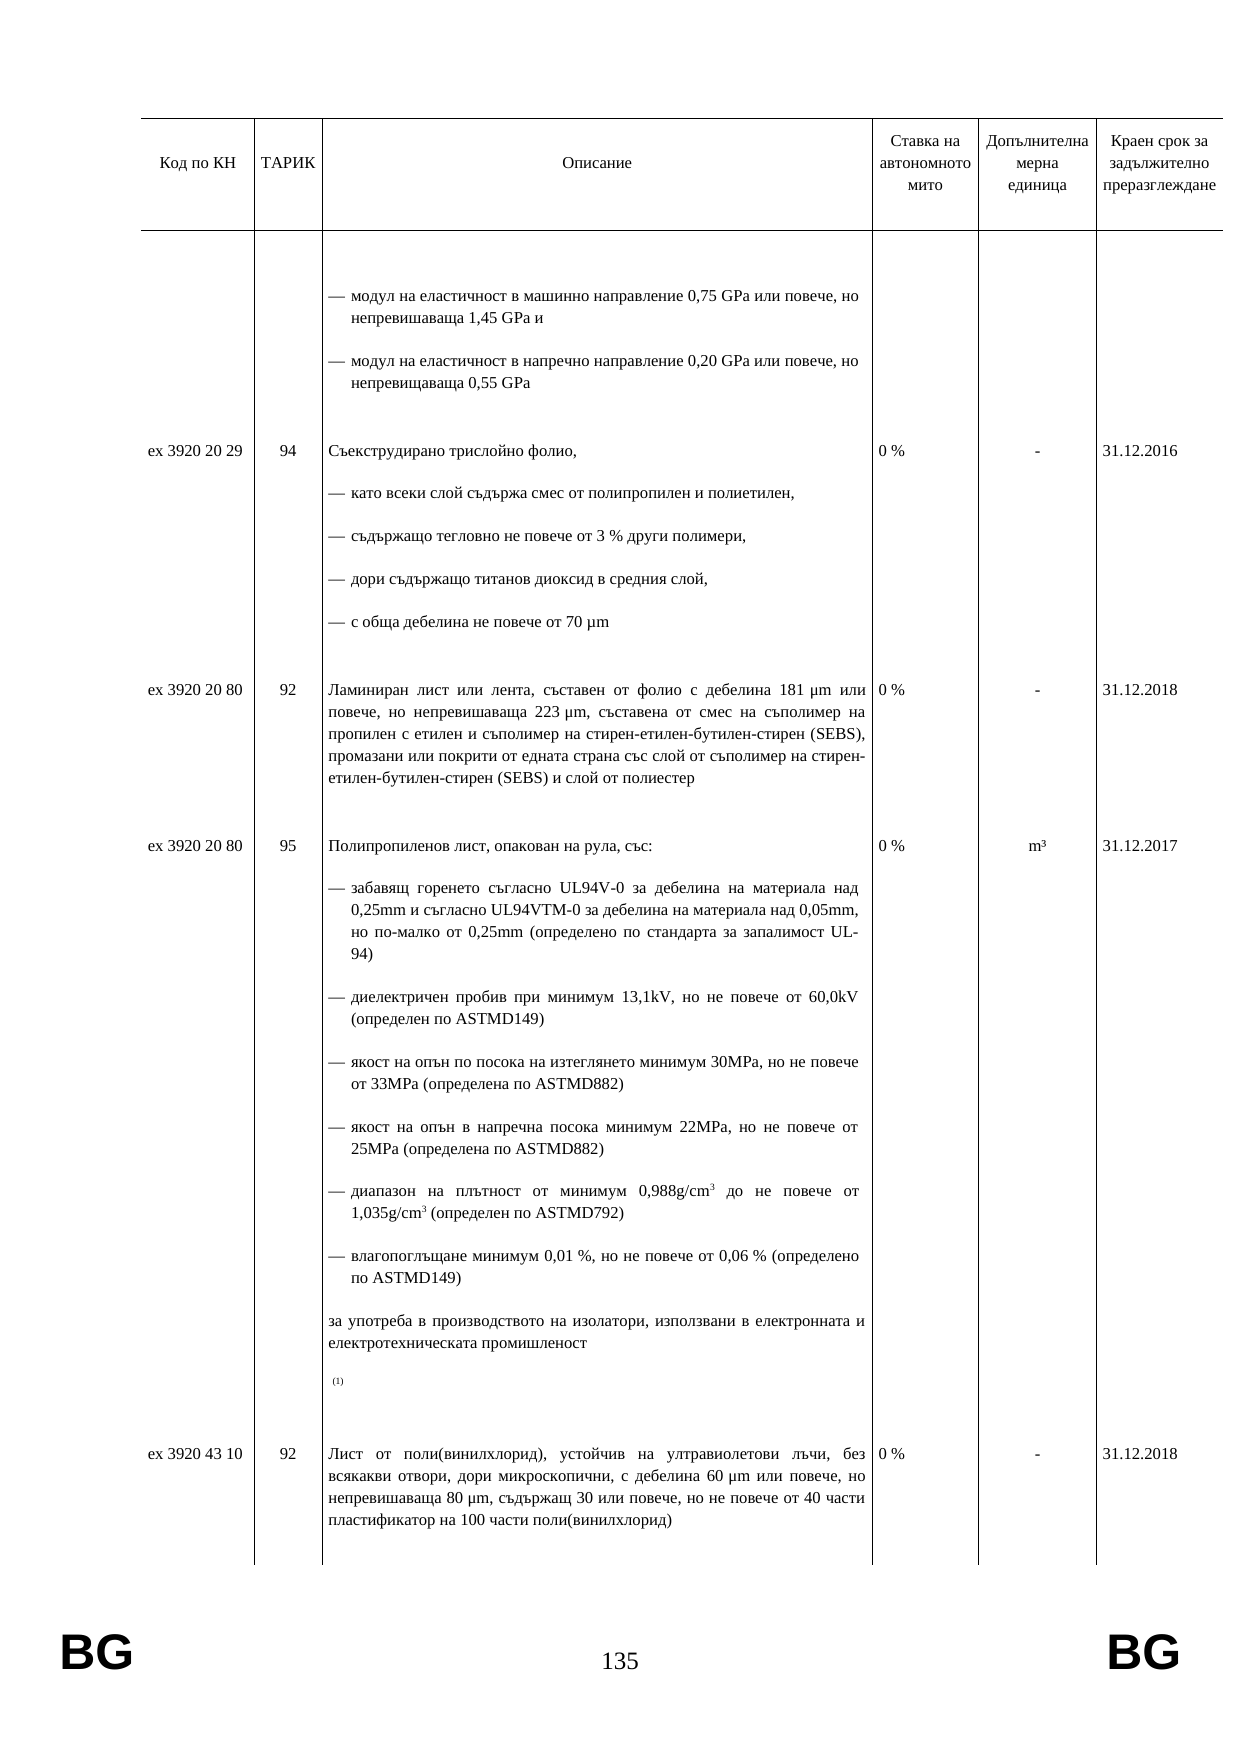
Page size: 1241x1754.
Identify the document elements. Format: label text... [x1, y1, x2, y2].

table_header ТАРИК [255, 119, 322, 230]
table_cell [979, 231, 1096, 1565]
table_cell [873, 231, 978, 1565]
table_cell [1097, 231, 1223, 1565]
table_header Ставка на автономното мито [873, 119, 978, 230]
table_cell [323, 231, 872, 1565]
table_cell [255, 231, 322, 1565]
table_header Допълнителна мерна единица [979, 119, 1096, 230]
table_header Краен срок за задължително преразглеждане [1097, 119, 1223, 230]
table_header Описание [323, 119, 872, 230]
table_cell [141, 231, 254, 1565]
table_header Код по КН [141, 119, 254, 230]
